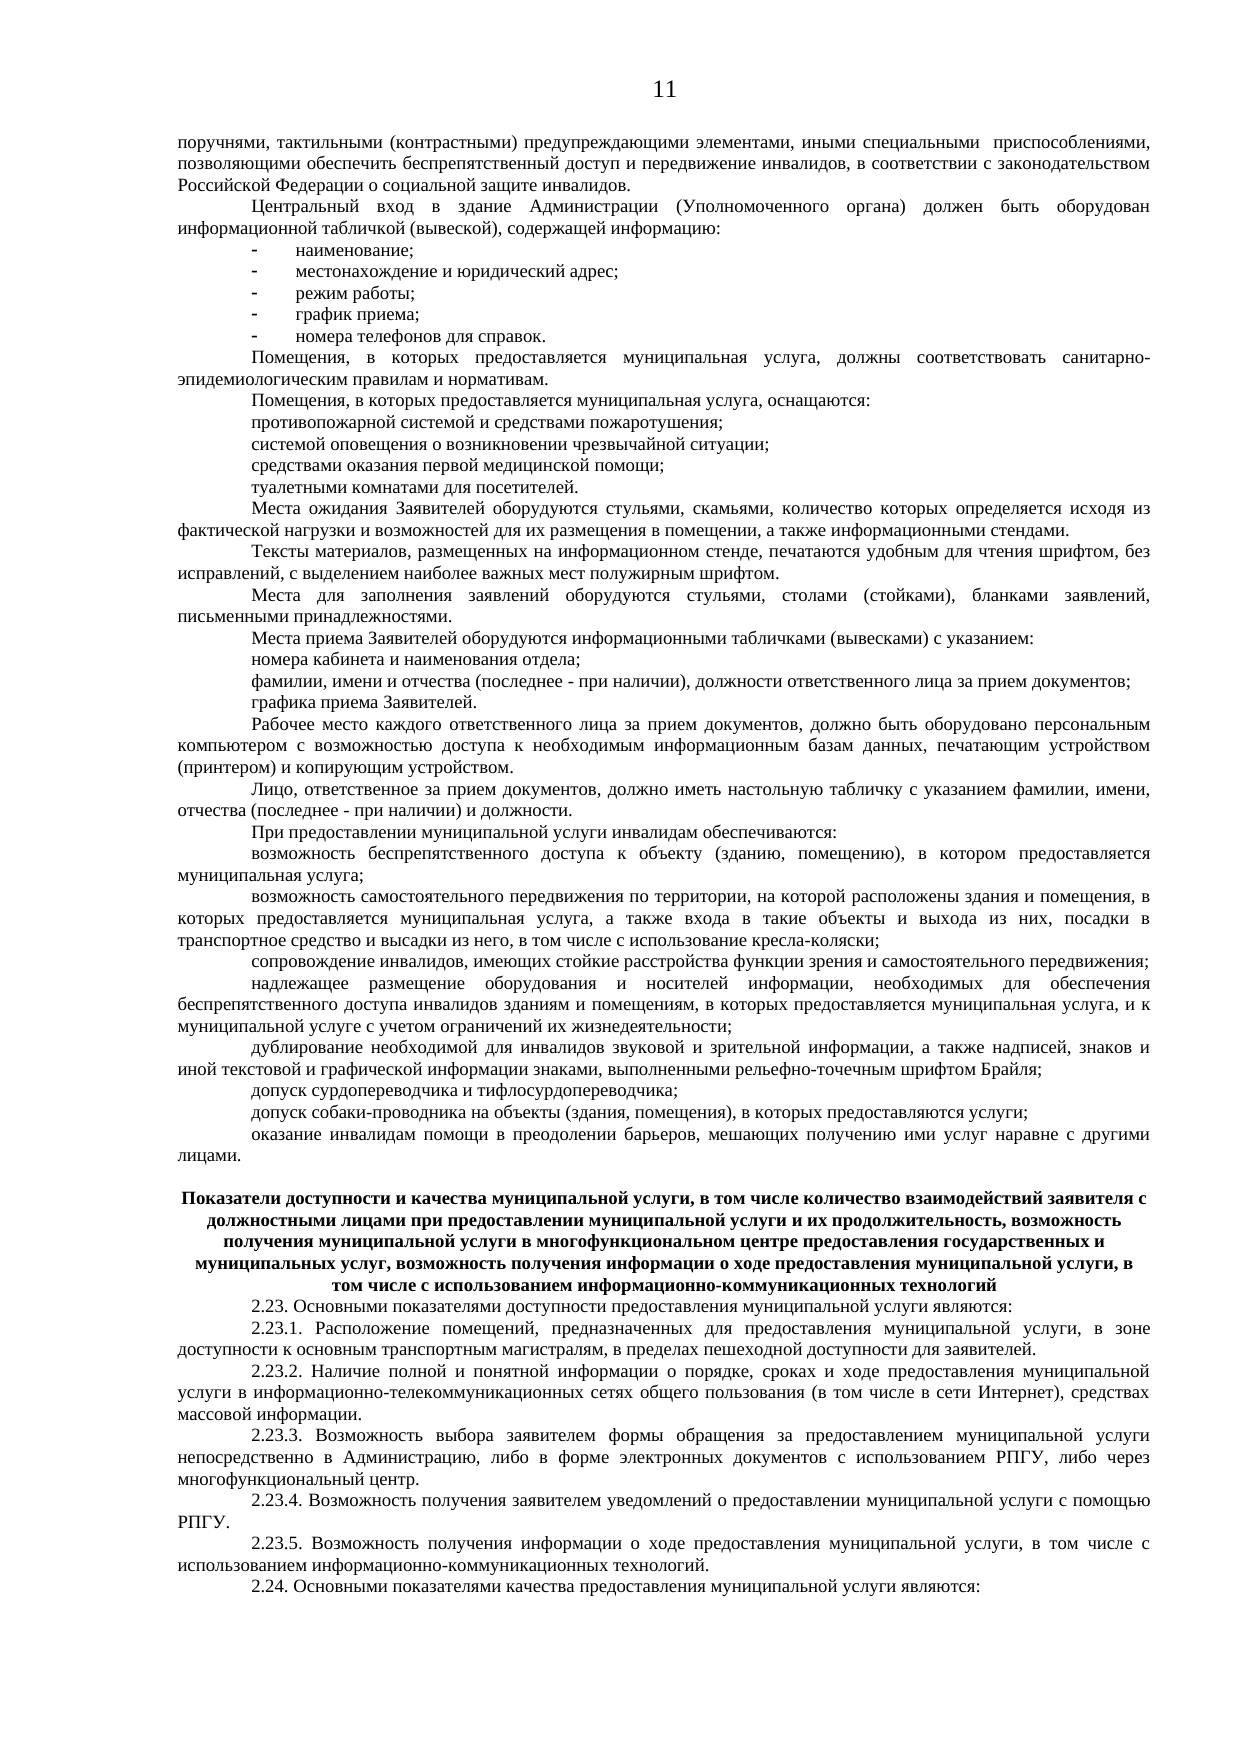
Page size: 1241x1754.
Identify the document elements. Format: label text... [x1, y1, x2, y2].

text Помещения, в которых предоставляется муниципальная услуга, оснащаются: [177, 389, 1152, 411]
text Места приема Заявителей оборудуются информационными табличками (вывесками) с указанием: [177, 627, 1152, 648]
text Места ожидания Заявителей оборудуются стульями, скамьями, количество которых определяется исходя из фактической нагрузки и возможностей для их размещения в помещении, а также информационными стендами. [177, 497, 1152, 540]
text номера кабинета и наименования отдела; [177, 648, 1152, 670]
text 2.23.5. Возможность получения информации о ходе предоставления муниципальной услуги, в том числе с использованием информационно-коммуникационных технологий. [177, 1532, 1152, 1575]
text 2.23.2. Наличие полной и понятной информации о порядке, сроках и ходе предоставления муниципальной услуги в информационно-телекоммуникационных сетях общего пользования (в том числе в сети Интернет), средствах массовой информации. [177, 1360, 1152, 1424]
text противопожарной системой и средствами пожаротушения; [177, 411, 1152, 432]
text Центральный вход в здание Администрации (Уполномоченного органа) должен быть оборудован информационной табличкой (вывеской), содержащей информацию: [177, 195, 1152, 238]
text фамилии, имени и отчества (последнее - при наличии), должности ответственного лица за прием документов; [177, 670, 1152, 691]
text средствами оказания первой медицинской помощи; [177, 454, 1152, 476]
text сопровождение инвалидов, имеющих стойкие расстройства функции зрения и самостоятельного передвижения; [177, 950, 1152, 972]
text Места для заполнения заявлений оборудуются стульями, столами (стойками), бланками заявлений, письменными принадлежностями. [177, 583, 1152, 627]
text Тексты материалов, размещенных на информационном стенде, печатаются удобным для чтения шрифтом, без исправлений, с выделением наиболее важных мест полужирным шрифтом. [177, 540, 1152, 583]
list режим работы; [177, 282, 1152, 303]
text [177, 131, 1152, 195]
text При предоставлении муниципальной услуги инвалидам обеспечиваются: [177, 821, 1152, 842]
text дублирование необходимой для инвалидов звуковой и зрительной информации, а также надписей, знаков и иной текстовой и графической информации знаками, выполненными рельефно-точечным шрифтом Брайля; [177, 1036, 1152, 1079]
text графика приема Заявителей. [177, 691, 1152, 713]
text Помещения, в которых предоставляется муниципальная услуга, должны соответствовать санитарно-эпидемиологическим правилам и нормативам. [177, 346, 1152, 389]
text 2.24. Основными показателями качества предоставления муниципальной услуги являются: [177, 1575, 1152, 1597]
text Показатели доступности и качества муниципальной услуги, в том числе количество взаимодействий заявителя с должностными лицами при предоставлении муниципальной услуги и их продолжительность, возможность получения муниципальной услуги в многофункциональном центре предоставления государственных и муниципальных услуг, возможность получения информации о ходе предоставления муниципальной услуги, в том числе с использованием информационно-коммуникационных технологий [177, 1187, 1152, 1295]
text надлежащее размещение оборудования и носителей информации, необходимых для обеспечения беспрепятственного доступа инвалидов зданиям и помещениям, в которых предоставляется муниципальная услуга, и к муниципальной услуге с учетом ограничений их жизнедеятельности; [177, 972, 1152, 1036]
text 2.23.3. Возможность выбора заявителем формы обращения за предоставлением муниципальной услуги непосредственно в Администрацию, либо в форме электронных документов с использованием РПГУ, либо через многофункциональный центр. [177, 1424, 1152, 1489]
text 2.23. Основными показателями доступности предоставления муниципальной услуги являются: [177, 1295, 1152, 1317]
text 2.23.1. Расположение помещений, предназначенных для предоставления муниципальной услуги, в зоне доступности к основным транспортным магистралям, в пределах пешеходной доступности для заявителей. [177, 1317, 1152, 1360]
list график приема; [177, 303, 1152, 325]
text возможность самостоятельного передвижения по территории, на которой расположены здания и помещения, в которых предоставляется муниципальная услуга, а также входа в такие объекты и выхода из них, посадки в транспортное средство и высадки из него, в том числе с использование кресла-коляски; [177, 885, 1152, 950]
text допуск сурдопереводчика и тифлосурдопереводчика; [177, 1079, 1152, 1101]
list наименование; [177, 238, 1152, 260]
text возможность беспрепятственного доступа к объекту (зданию, помещению), в котором предоставляется муниципальная услуга; [177, 842, 1152, 885]
text системой оповещения о возникновении чрезвычайной ситуации; [177, 432, 1152, 454]
text допуск собаки-проводника на объекты (здания, помещения), в которых предоставляются услуги; [177, 1101, 1152, 1122]
text Лицо, ответственное за прием документов, должно иметь настольную табличку с указанием фамилии, имени, отчества (последнее - при наличии) и должности. [177, 777, 1152, 821]
list номера телефонов для справок. [177, 325, 1152, 346]
text оказание инвалидам помощи в преодолении барьеров, мешающих получению ими услуг наравне с другими лицами. [177, 1122, 1152, 1166]
text Рабочее место каждого ответственного лица за прием документов, должно быть оборудовано персональным компьютером с возможностью доступа к необходимым информационным базам данных, печатающим устройством (принтером) и копирующим устройством. [177, 713, 1152, 777]
text туалетными комнатами для посетителей. [177, 476, 1152, 497]
text 2.23.4. Возможность получения заявителем уведомлений о предоставлении муниципальной услуги с помощью РПГУ. [177, 1489, 1152, 1532]
list местонахождение и юридический адрес; [177, 260, 1152, 282]
